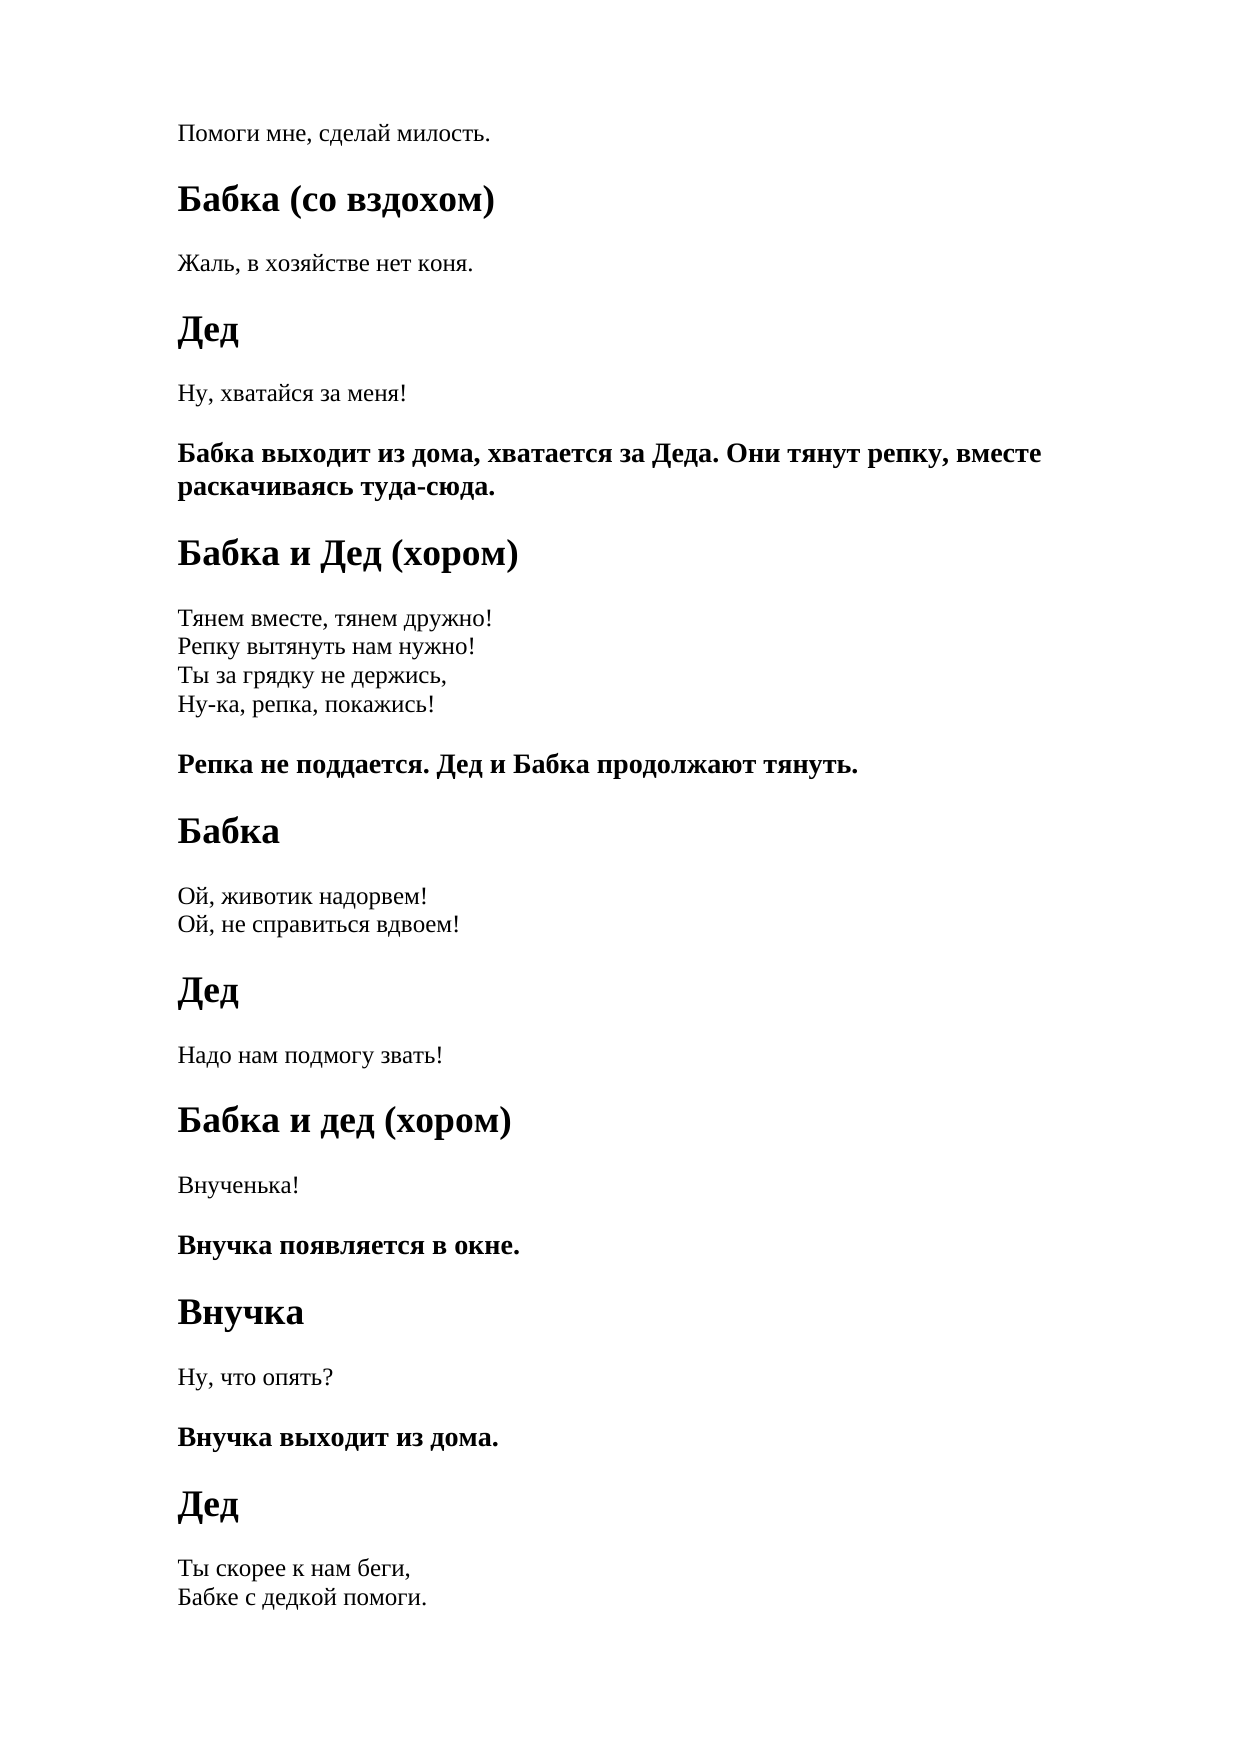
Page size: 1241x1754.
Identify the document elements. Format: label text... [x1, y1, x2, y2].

text Внучка появляется в окне. [177, 1228, 1152, 1260]
text Дед [177, 306, 1152, 349]
text Внучка [177, 1289, 1152, 1332]
text Бабка (со вздохом) [177, 176, 1152, 219]
text Жаль, в хозяйстве нет коня. [177, 248, 1152, 277]
text Дед [177, 1481, 1152, 1524]
text Бабка [177, 808, 1152, 852]
text Помоги мне, сделай милость. [177, 118, 1152, 147]
text Ой, животик надорвем! Ой, не справиться вдвоем! [177, 881, 1152, 938]
text Ты скорее к нам беги, Бабке с дедкой помоги. [177, 1553, 1152, 1611]
text Репка не поддается. Дед и Бабка продолжают тянуть. [177, 747, 1152, 779]
text Внученька! [177, 1170, 1152, 1199]
text Бабка и дед (хором) [177, 1098, 1152, 1141]
text Тянем вместе, тянем дружно! Репку вытянуть нам нужно! Ты за грядку не держись, Ну-ка, репка, покажись! [177, 603, 1152, 718]
text Внучка выходит из дома. [177, 1419, 1152, 1452]
text Надо нам подмогу звать! [177, 1040, 1152, 1068]
text Дед [177, 967, 1152, 1011]
text Ну, что опять? [177, 1362, 1152, 1390]
text Ну, хватайся за меня! [177, 378, 1152, 407]
text Бабка выходит из дома, хватается за Деда. Они тянут репку, вместе раскачиваясь туда-сюда. [177, 436, 1152, 501]
text Бабка и Дед (хором) [177, 530, 1152, 573]
